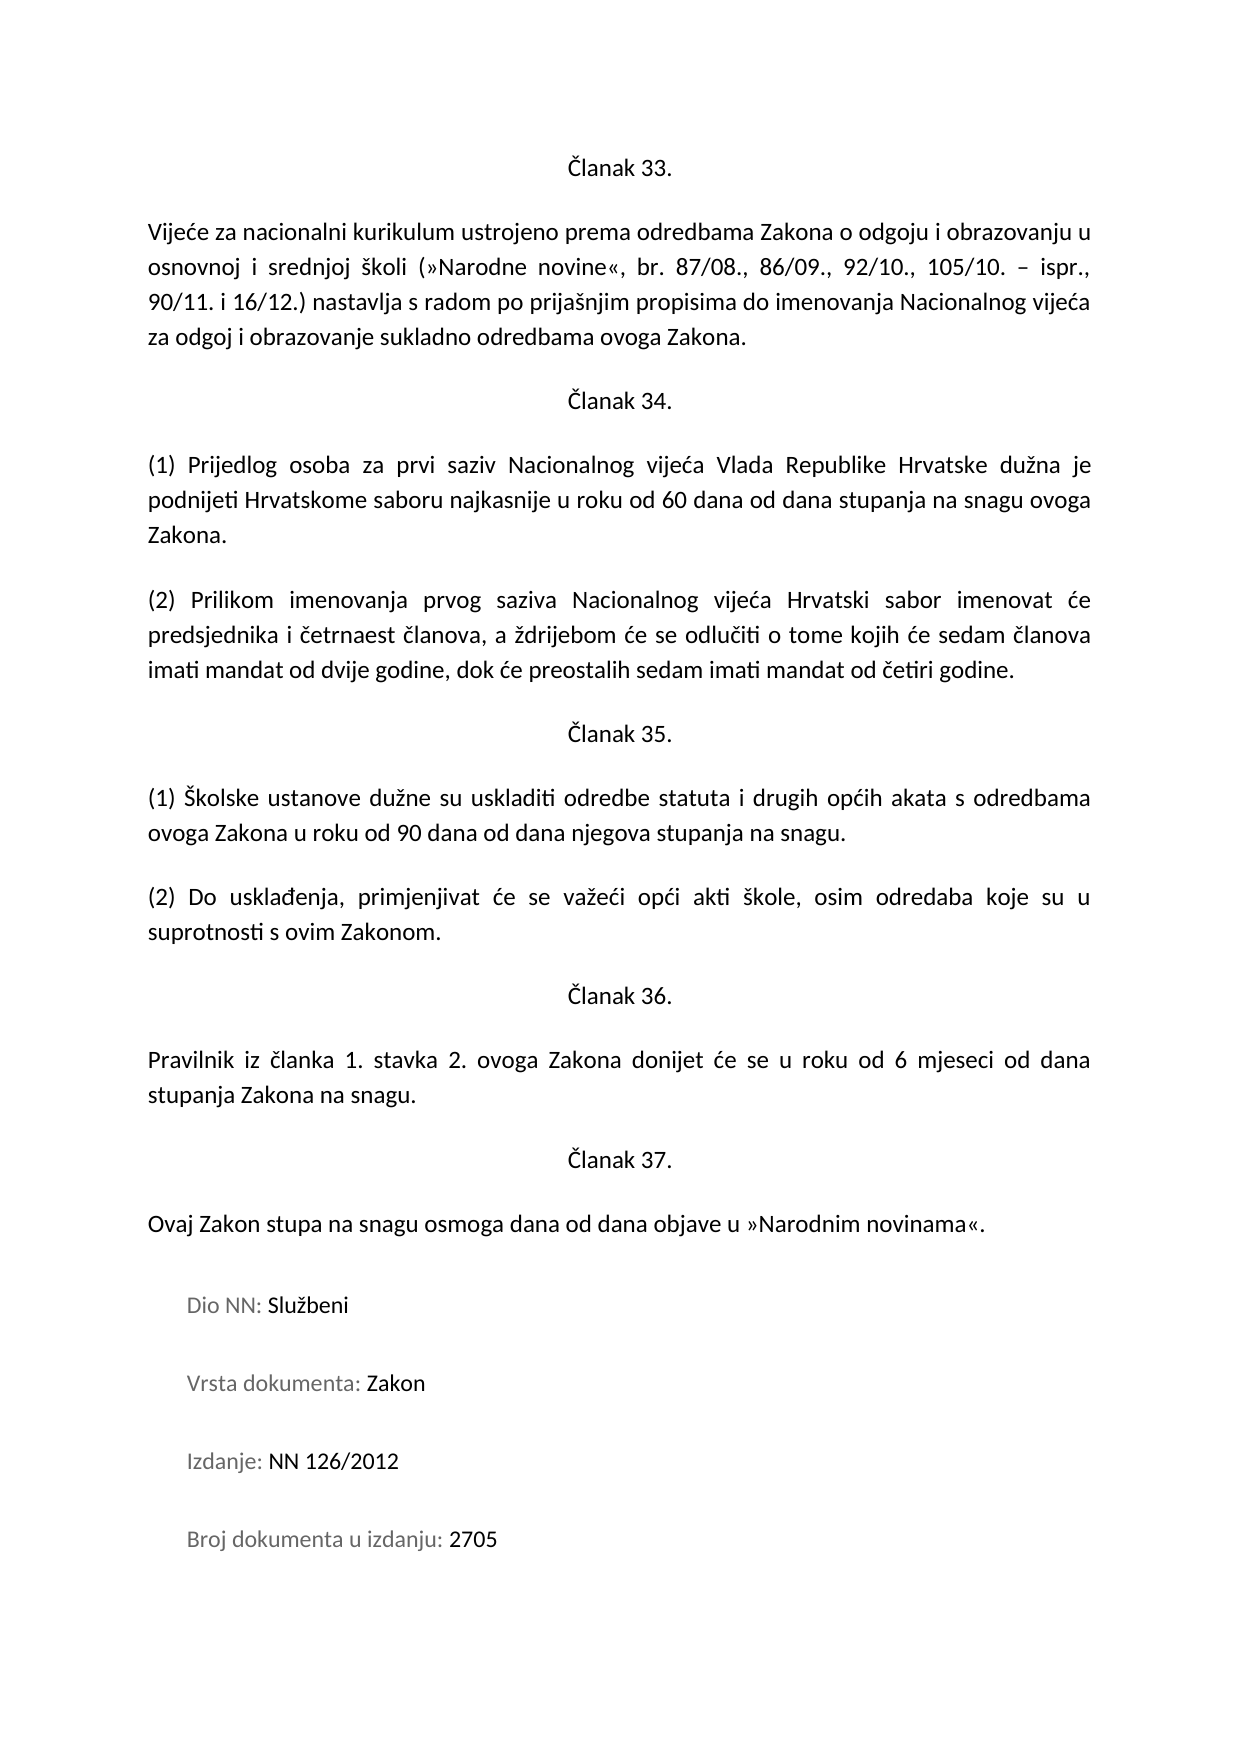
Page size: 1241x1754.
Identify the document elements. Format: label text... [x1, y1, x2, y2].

text Članak 36. [148, 976, 1093, 1011]
text Vijeće za nacionalni kurikulum ustrojeno prema odredbama Zakona o odgoju i obrazovanju u osnovnoj i srednjoj školi (»Narodne novine«, br. 87/08., 86/09., 92/10., 105/10. – ispr., 90/11. i 16/12.) nastavlja s radom po prijašnjim propisima do imenovanja Nacionalnog vijeća za odgoj i obrazovanje sukladno odredbama ovoga Zakona. [148, 212, 1093, 352]
text Članak 35. [148, 713, 1093, 748]
text (2) Do usklađenja, primjenjivat će se važeći opći akti škole, osim odredaba koje su u suprotnosti s ovim Zakonom. [148, 877, 1093, 947]
table_header Dio NN: Službeni [148, 1259, 1093, 1337]
table_cell Vrsta dokumenta: Zakon [148, 1337, 1093, 1415]
text Ovaj Zakon stupa na snagu osmoga dana od dana objave u »Narodnim novinama«. [148, 1203, 1093, 1238]
table_cell Broj dokumenta u izdanju: 2705 [148, 1493, 1093, 1571]
text (1) Prijedlog osoba za prvi saziv Nacionalnog vijeća Vlada Republike Hrvatske dužna je podnijeti Hrvatskome saboru najkasnije u roku od 60 dana od dana stupanja na snagu ovoga Zakona. [148, 445, 1093, 550]
text (2) Prilikom imenovanja prvog saziva Nacionalnog vijeća Hrvatski sabor imenovat će predsjednika i četrnaest članova, a ždrijebom će se odlučiti o tome kojih će sedam članova imati mandat od dvije godine, dok će preostalih sedam imati mandat od četiri godine. [148, 579, 1093, 684]
text Pravilnik iz članka 1. stavka 2. ovoga Zakona donijet će se u roku od 6 mjeseci od dana stupanja Zakona na snagu. [148, 1040, 1093, 1110]
text Članak 33. [148, 148, 1093, 183]
table_cell Izdanje: NN 126/2012 [148, 1415, 1093, 1493]
text Članak 34. [148, 381, 1093, 416]
text Članak 37. [148, 1139, 1093, 1174]
text (1) Školske ustanove dužne su uskladiti odredbe statuta i drugih općih akata s odredbama ovoga Zakona u roku od 90 dana od dana njegova stupanja na snagu. [148, 778, 1093, 848]
